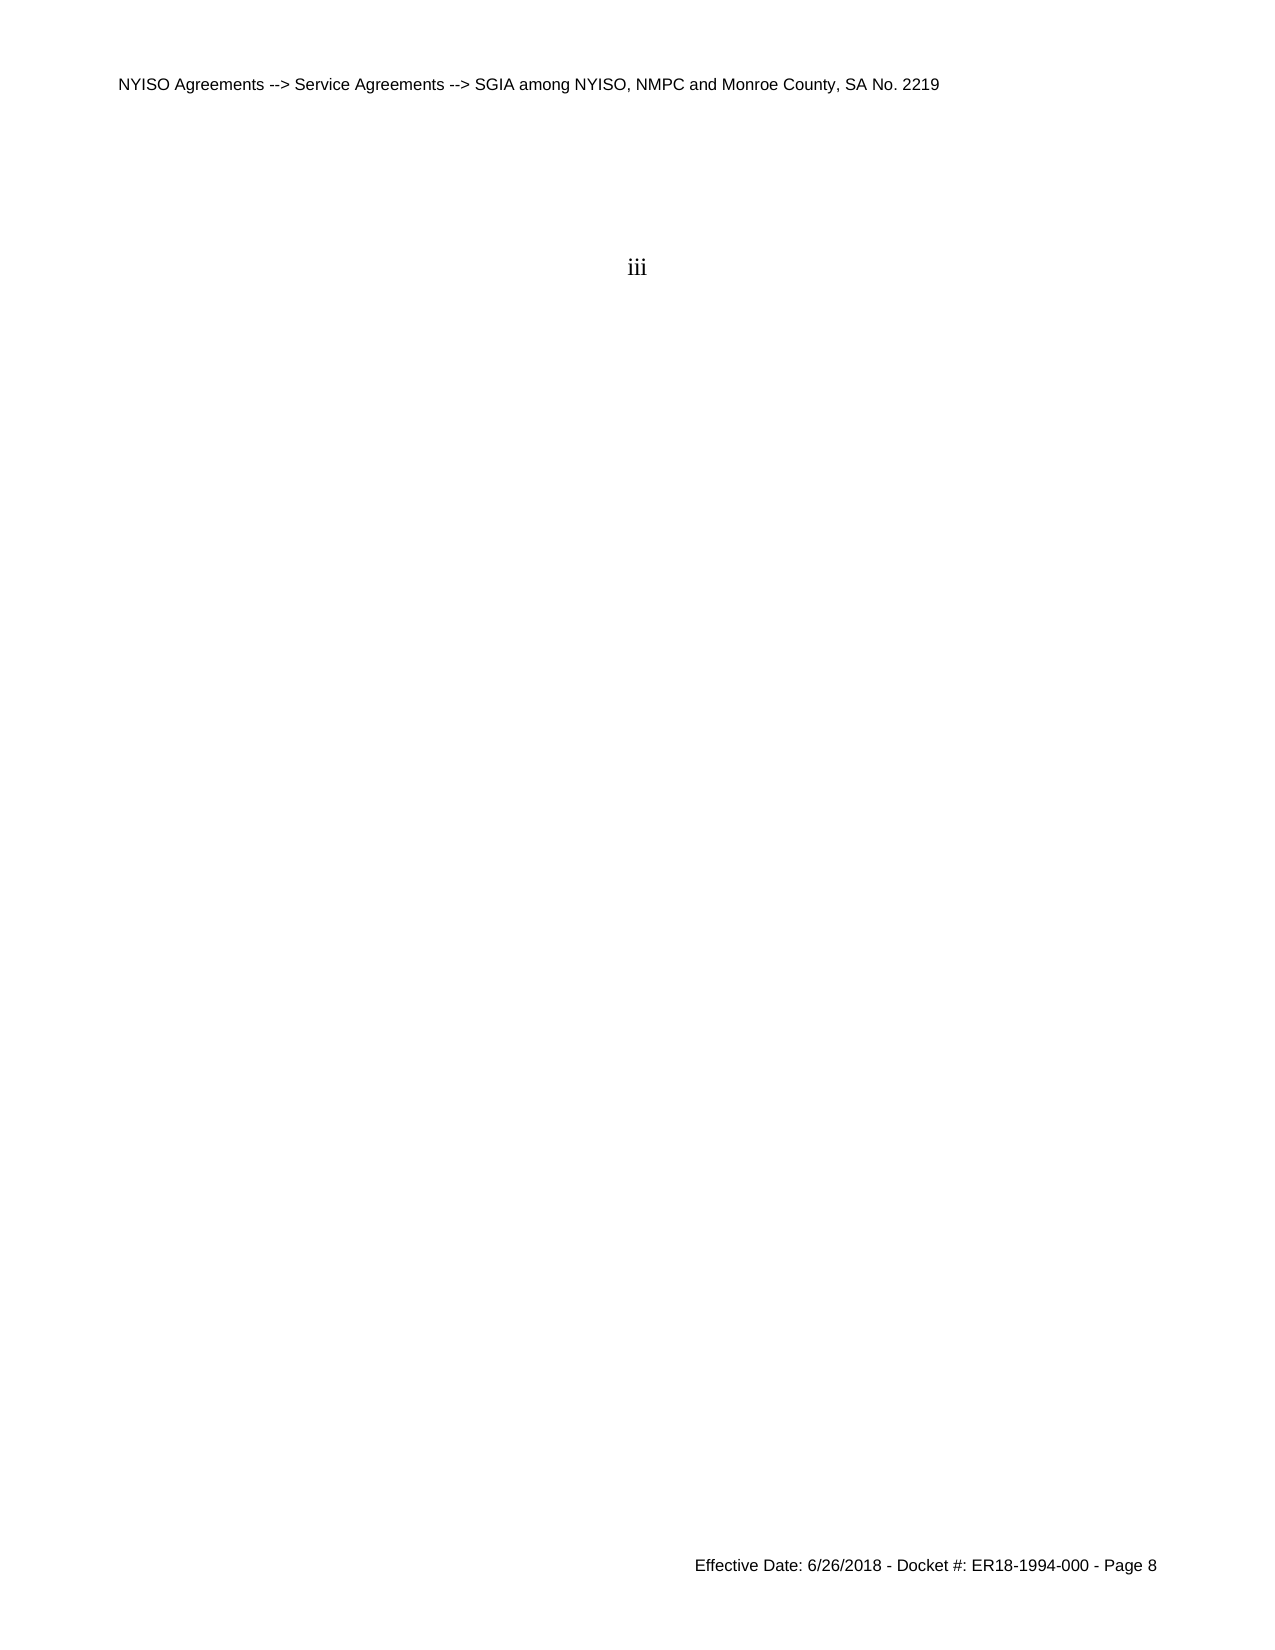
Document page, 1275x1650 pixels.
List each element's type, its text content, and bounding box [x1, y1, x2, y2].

text iii [627, 252, 1275, 281]
